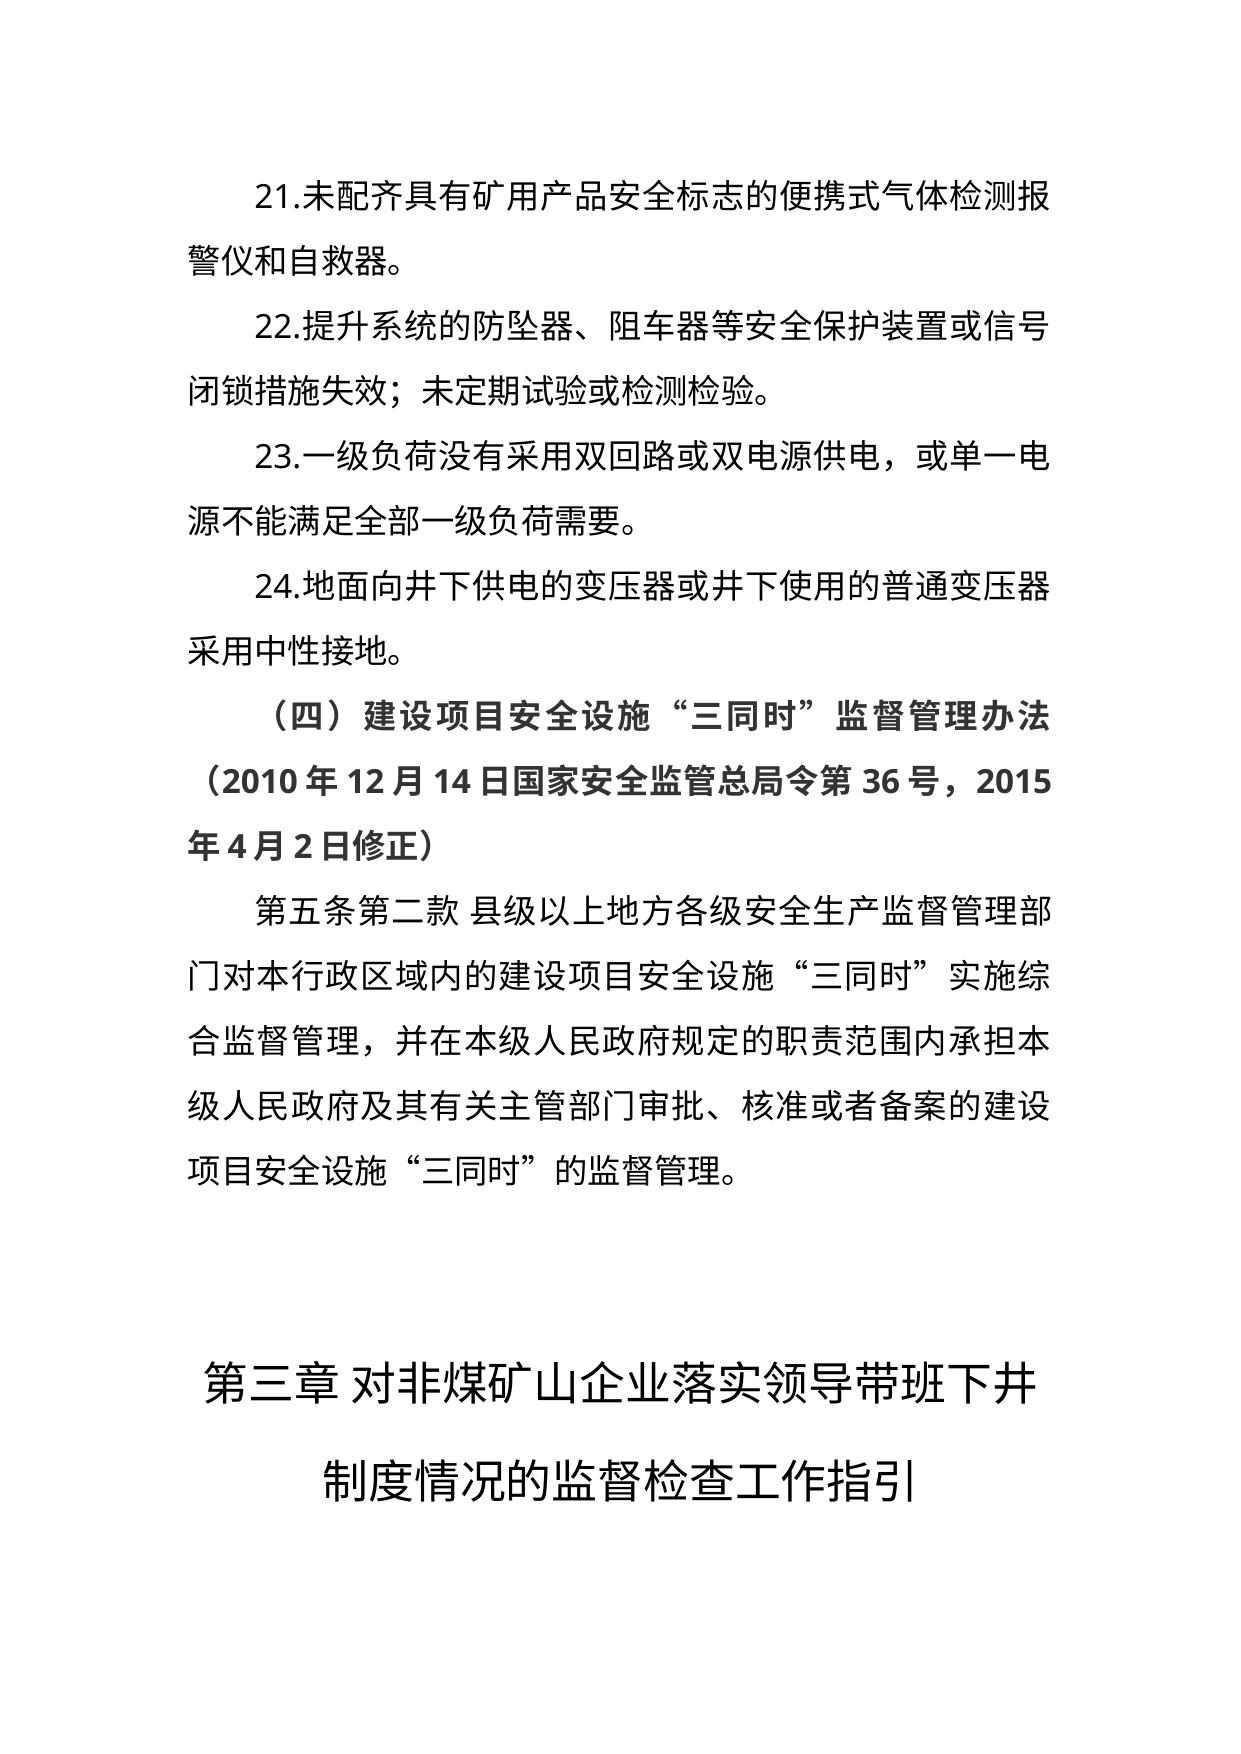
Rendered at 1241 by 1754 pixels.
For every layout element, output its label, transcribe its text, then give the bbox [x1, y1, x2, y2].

text 第五条第二款 县级以上地方各级安全生产监督管理部门对本行政区域内的建设项目安全设施“三同时”实施综合监督管理，并在本级人民政府规定的职责范围内承担本级人民政府及其有关主管部门审批、核准或者备案的建设项目安全设施“三同时”的监督管理。 [187, 877, 1053, 1202]
text 23.一级负荷没有采用双回路或双电源供电，或单一电源不能满足全部一级负荷需要。 [187, 422, 1053, 552]
text 第三章 对非煤矿山企业落实领导带班下井制度情况的监督检查工作指引 [187, 1332, 1053, 1527]
text （四）建设项目安全设施“三同时”监督管理办法（2010年12月14日国家安全监管总局令第36号，2015年4月2日修正） [187, 682, 1053, 877]
text 22.提升系统的防坠器、阻车器等安全保护装置或信号闭锁措施失效；未定期试验或检测检验。 [187, 292, 1053, 422]
text 21.未配齐具有矿用产品安全标志的便携式气体检测报警仪和自救器。 [187, 162, 1053, 292]
text 24.地面向井下供电的变压器或井下使用的普通变压器采用中性接地。 [187, 552, 1053, 682]
